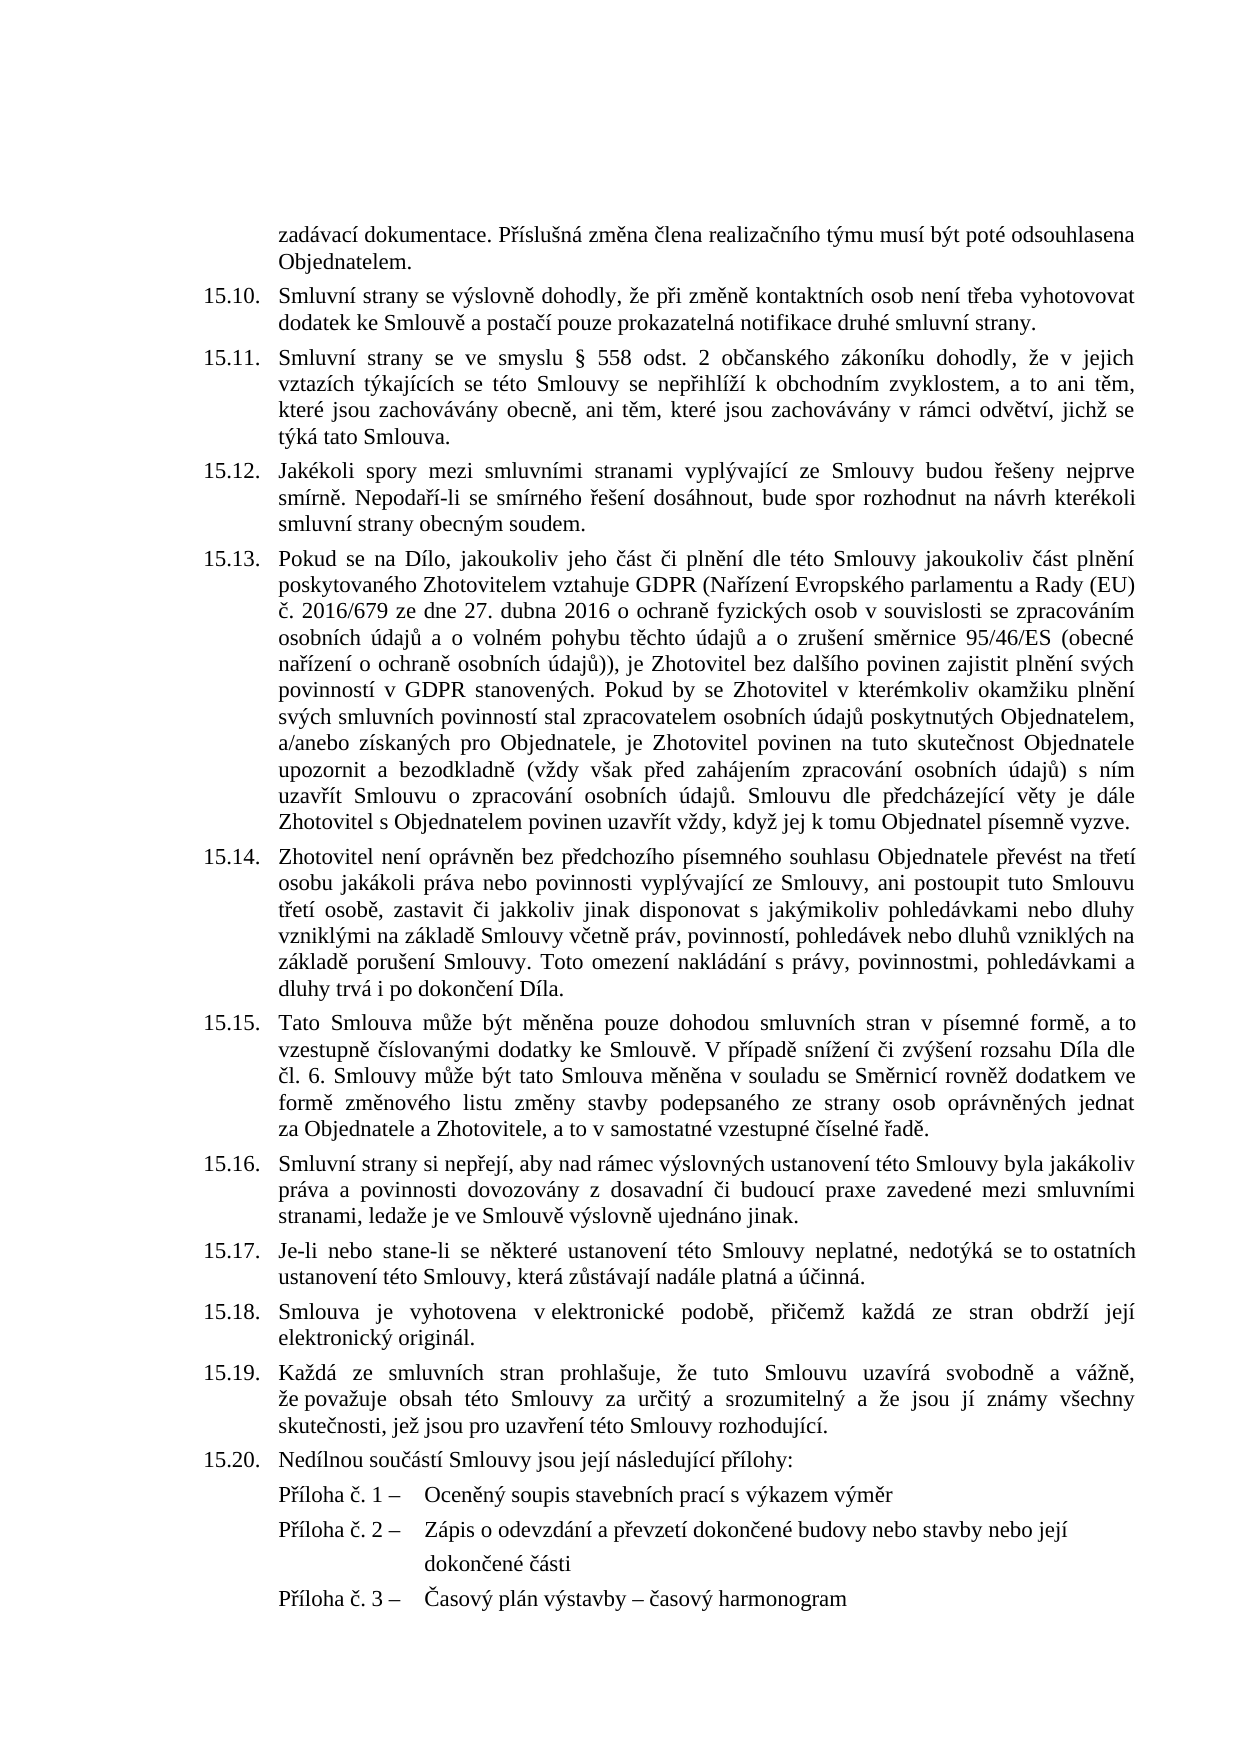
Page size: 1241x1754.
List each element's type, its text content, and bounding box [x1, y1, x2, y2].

list Příloha č. 2 – Zápis o odevzdání a převzetí dokončené budovy nebo stavby nebo její [278, 1516, 1136, 1542]
text Je-li nebo stane-li se některé ustanovení této Smlouvy neplatné, nedotýká se to ostatních ustanovení této Smlouvy, která zůstávají nadále platná a účinná. [203, 1237, 1136, 1290]
text Pokud se na Dílo, jakoukoliv jeho část či plnění dle této Smlouvy jakoukoliv část plnění poskytovaného Zhotovitelem vztahuje GDPR (Nařízení Evropského parlamentu a Rady (EU) č. 2016/679 ze dne 27. dubna 2016 o ochraně fyzických osob v souvislosti se zpracováním osobních údajů a o volném pohybu těchto údajů a o zrušení směrnice 95/46/ES (obecné nařízení o ochraně osobních údajů)), je Zhotovitel bez dalšího povinen zajistit plnění svých povinností v GDPR stanovených. Pokud by se Zhotovitel v kterémkoliv okamžiku plnění svých smluvních povinností stal zpracovatelem osobních údajů poskytnutých Objednatelem, a/anebo získaných pro Objednatele, je Zhotovitel povinen na tuto skutečnost Objednatele upozornit a bezodkladně (vždy však před zahájením zpracování osobních údajů) s ním uzavřít Smlouvu o zpracování osobních údajů. Smlouvu dle předcházející věty je dále Zhotovitel s Objednatelem povinen uzavřít vždy, když jej k tomu Objednatel písemně vyzve. [203, 545, 1136, 835]
text Smluvní strany se výslovně dohodly, že při změně kontaktních osob není třeba vyhotovovat dodatek ke Smlouvě a postačí pouze prokazatelná notifikace druhé smluvní strany. [203, 283, 1136, 335]
text Smlouva je vyhotovena v elektronické podobě, přičemž každá ze stran obdrží její elektronický originál. [203, 1298, 1136, 1351]
text Smluvní strany se ve smyslu § 558 odst. 2 občanského zákoníku dohodly, že v jejich vztazích týkajících se této Smlouvy se nepřihlíží k obchodním zvyklostem, a to ani těm, které jsou zachovávány obecně, ani těm, které jsou zachovávány v rámci odvětví, jichž se týká tato Smlouva. [203, 344, 1136, 449]
list dokončené části [278, 1551, 1136, 1577]
list Příloha č. 3 – Časový plán výstavby – časový harmonogram [278, 1585, 1136, 1612]
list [278, 222, 1136, 274]
text Jakékoli spory mezi smluvními stranami vyplývající ze Smlouvy budou řešeny nejprve smírně. Nepodaří-li se smírného řešení dosáhnout, bude spor rozhodnut na návrh kterékoli smluvní strany obecným soudem. [203, 457, 1136, 536]
text Zhotovitel není oprávněn bez předchozího písemného souhlasu Objednatele převést na třetí osobu jakákoli práva nebo povinnosti vyplývající ze Smlouvy, ani postoupit tuto Smlouvu třetí osobě, zastavit či jakkoliv jinak disponovat s jakýmikoliv pohledávkami nebo dluhy vzniklými na základě Smlouvy včetně práv, povinností, pohledávek nebo dluhů vzniklých na základě porušení Smlouvy. Toto omezení nakládání s právy, povinnostmi, pohledávkami a dluhy trvá i po dokončení Díla. [203, 843, 1136, 1001]
list Příloha č. 1 – Oceněný soupis stavebních prací s výkazem výměr [278, 1481, 1136, 1507]
text Smluvní strany si nepřejí, aby nad rámec výslovných ustanovení této Smlouvy byla jakákoliv práva a povinnosti dovozovány z dosavadní či budoucí praxe zavedené mezi smluvními stranami, ledaže je ve Smlouvě výslovně ujednáno jinak. [203, 1149, 1136, 1229]
text Tato Smlouva může být měněna pouze dohodou smluvních stran v písemné formě, a to vzestupně číslovanými dodatky ke Smlouvě. V případě snížení či zvýšení rozsahu Díla dle čl. 6. Smlouvy může být tato Smlouva měněna v souladu se Směrnicí rovněž dodatkem ve formě změnového listu změny stavby podepsaného ze strany osob oprávněných jednat za Objednatele a Zhotovitele, a to v samostatné vzestupné číselné řadě. [203, 1009, 1136, 1141]
text Každá ze smluvních stran prohlašuje, že tuto Smlouvu uzavírá svobodně a vážně, že považuje obsah této Smlouvy za určitý a srozumitelný a že jsou jí známy všechny skutečnosti, jež jsou pro uzavření této Smlouvy rozhodující. [203, 1359, 1136, 1438]
text Nedílnou součástí Smlouvy jsou její následující přílohy: [203, 1446, 1136, 1473]
